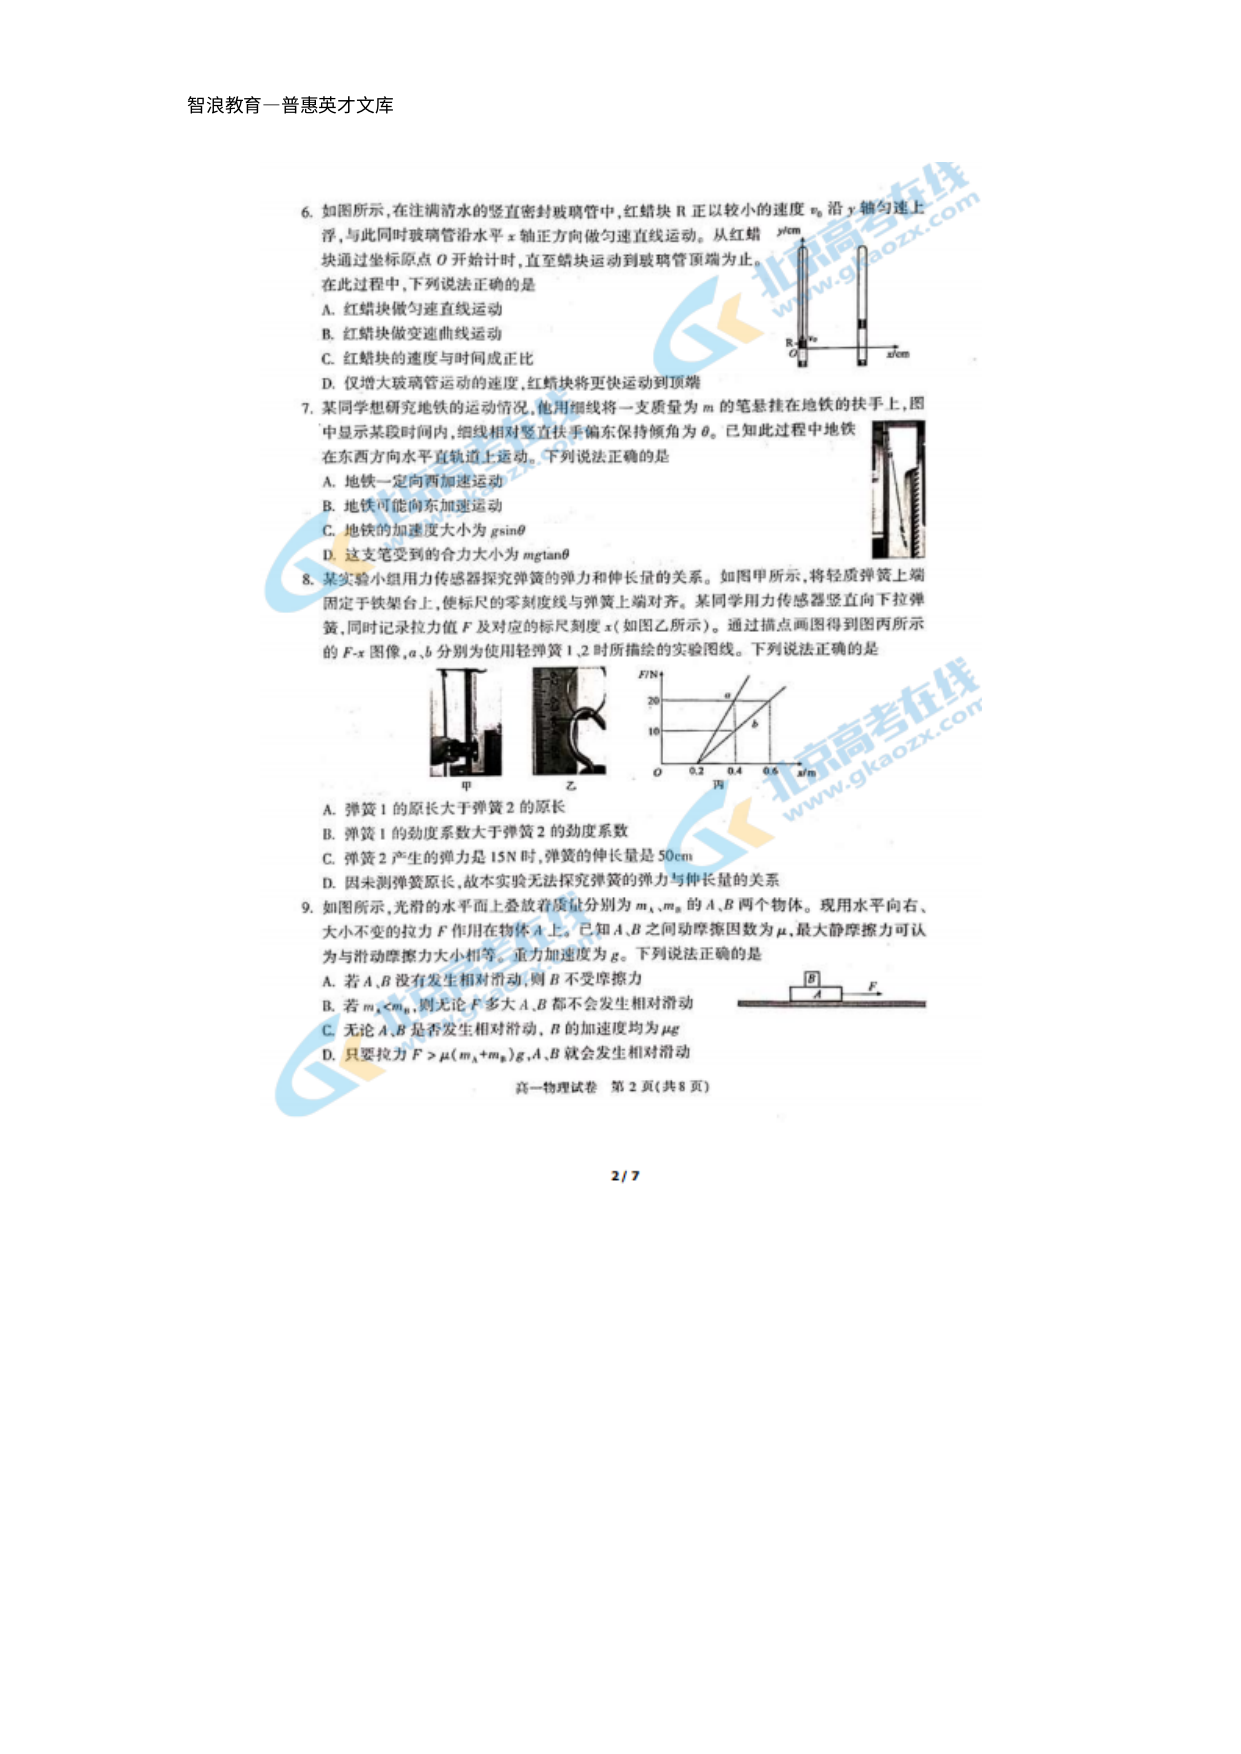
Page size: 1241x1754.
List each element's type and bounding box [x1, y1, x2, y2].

picture [258, 162, 982, 1201]
